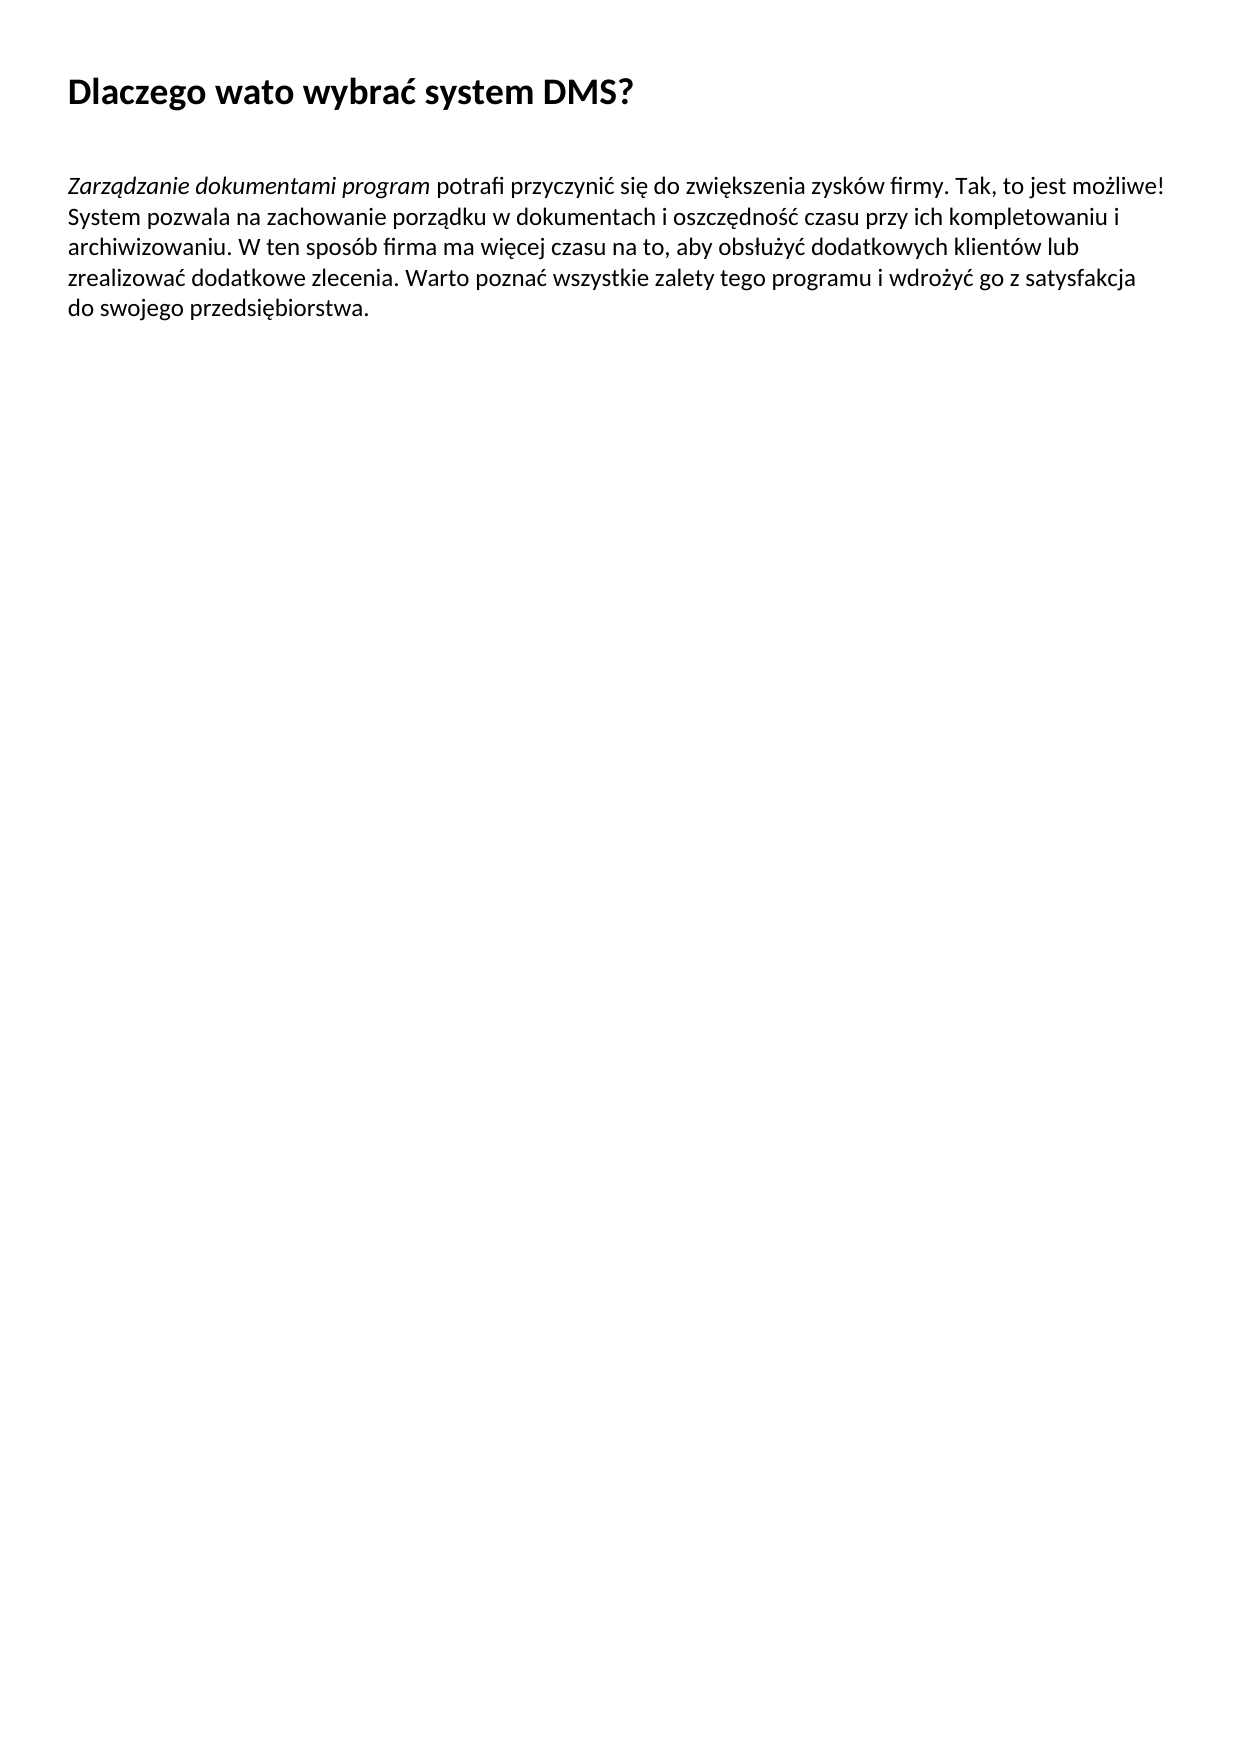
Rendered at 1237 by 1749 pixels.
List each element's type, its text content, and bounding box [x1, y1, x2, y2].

text Zarządzanie dokumentami program potrafi przyczynić się do zwiększenia zysków firmy. Tak, to jest możliwe! System pozwala na zachowanie porządku w dokumentach i oszczędność czasu przy ich kompletowaniu i archiwizowaniu. W ten sposób firma ma więcej czasu na to, aby obsłużyć dodatkowych klientów lub zrealizować dodatkowe zlecenia. Warto poznać wszystkie zalety tego programu i wdrożyć go z satysfakcja do swojego przedsiębiorstwa. [68, 170, 1169, 323]
text Dlaczego wato wybrać system DMS? [68, 68, 1169, 113]
